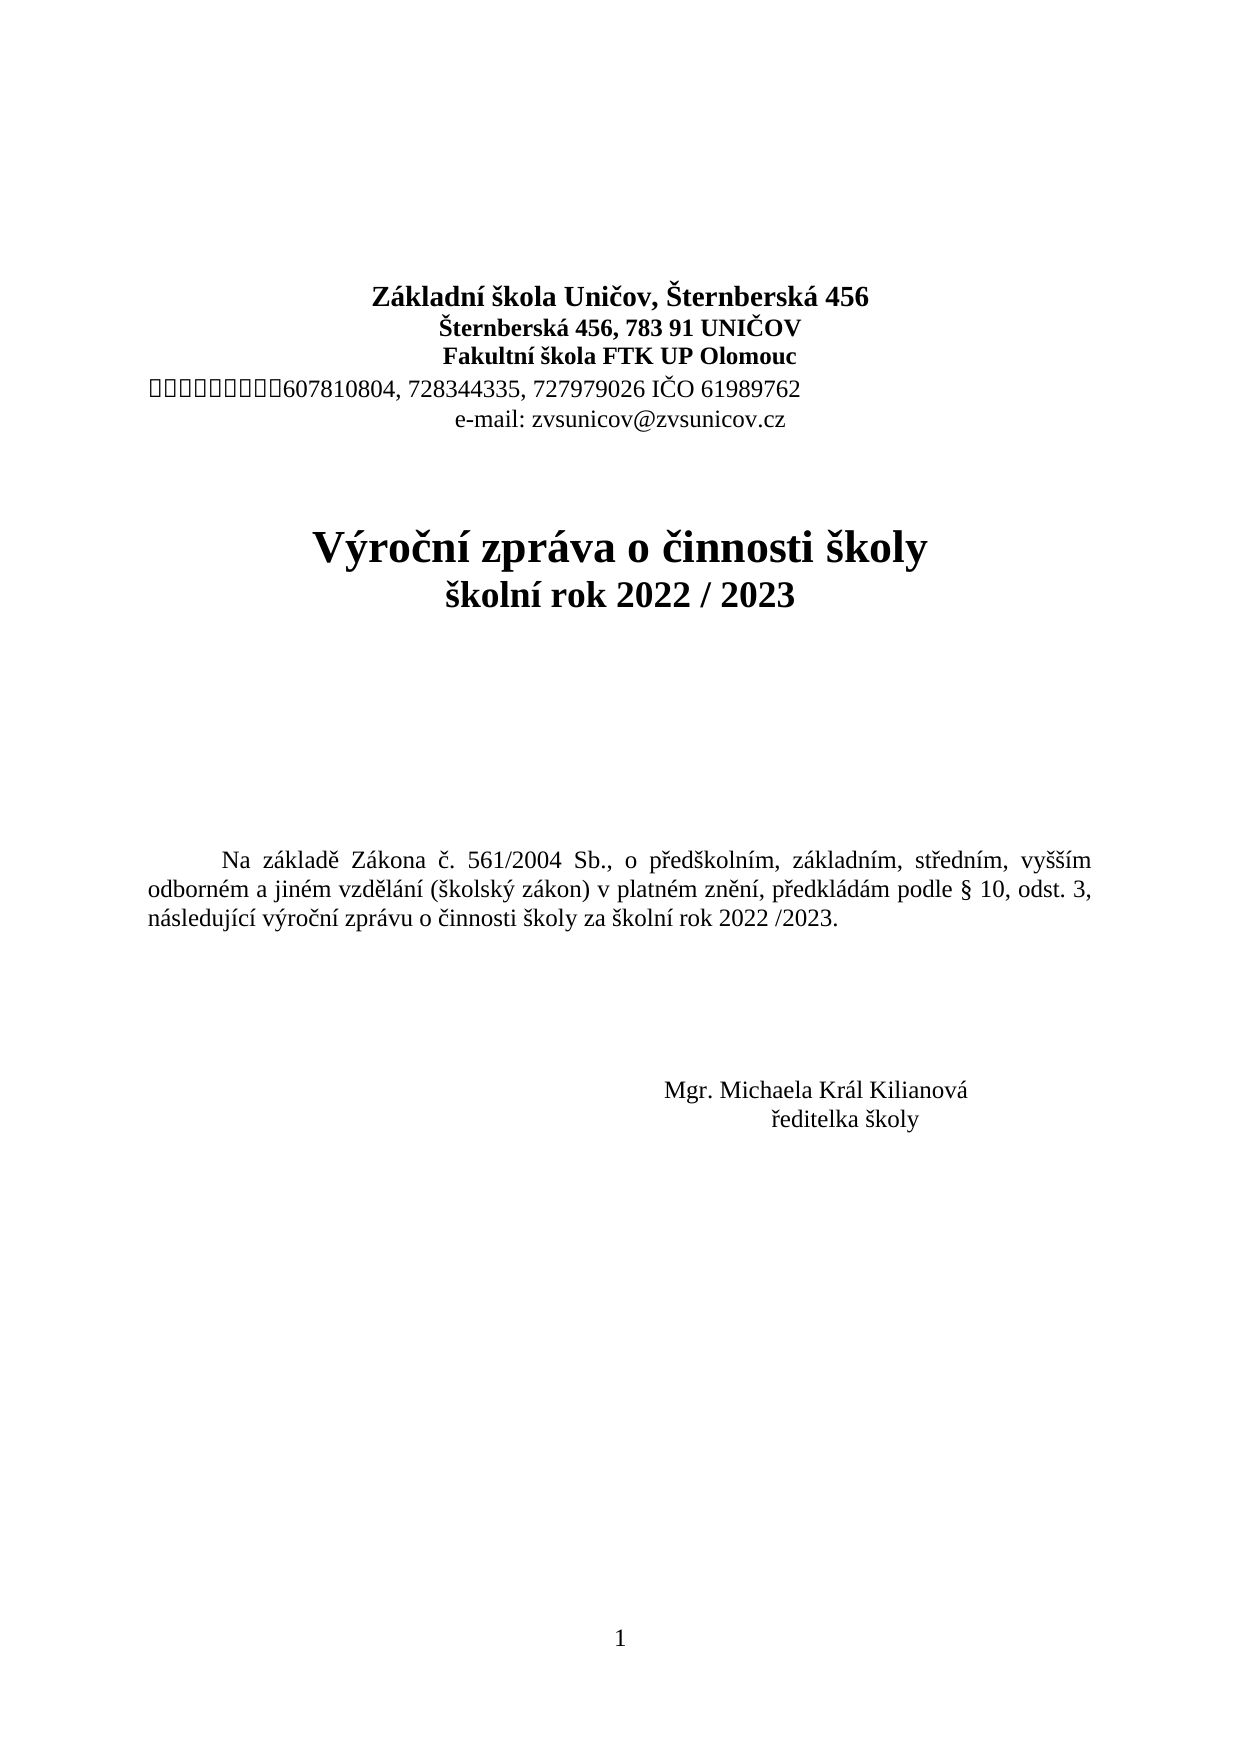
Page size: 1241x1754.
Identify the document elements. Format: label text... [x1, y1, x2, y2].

text 607810804, 728344335, 727979026 IČO 61989762 [148, 370, 1092, 404]
text Fakultní škola FTK UP Olomouc [148, 341, 1092, 370]
text Šternberská 456, 783 91 UNIČOV [148, 313, 1092, 341]
text Na základě Zákona č. 561/2004 Sb., o předškolním, základním, středním, vyšším odborném a jiném vzdělání (školský zákon) v platném znění, předkládám podle § 10, odst. 3, následující výroční zprávu o činnosti školy za školní rok 2022 /2023. [148, 845, 1092, 931]
text Mgr. Michaela Král Kilianová [148, 1075, 1092, 1104]
text ředitelka školy [516, 1104, 1092, 1133]
text e-mail: zvsunicov@zvsunicov.cz [148, 404, 1092, 433]
text školní rok 2022 / 2023 [148, 572, 1092, 615]
subtitle Výroční zpráva o činnosti školy [148, 519, 1092, 572]
text Základní škola Uničov, Šternberská 456 [148, 279, 1092, 313]
